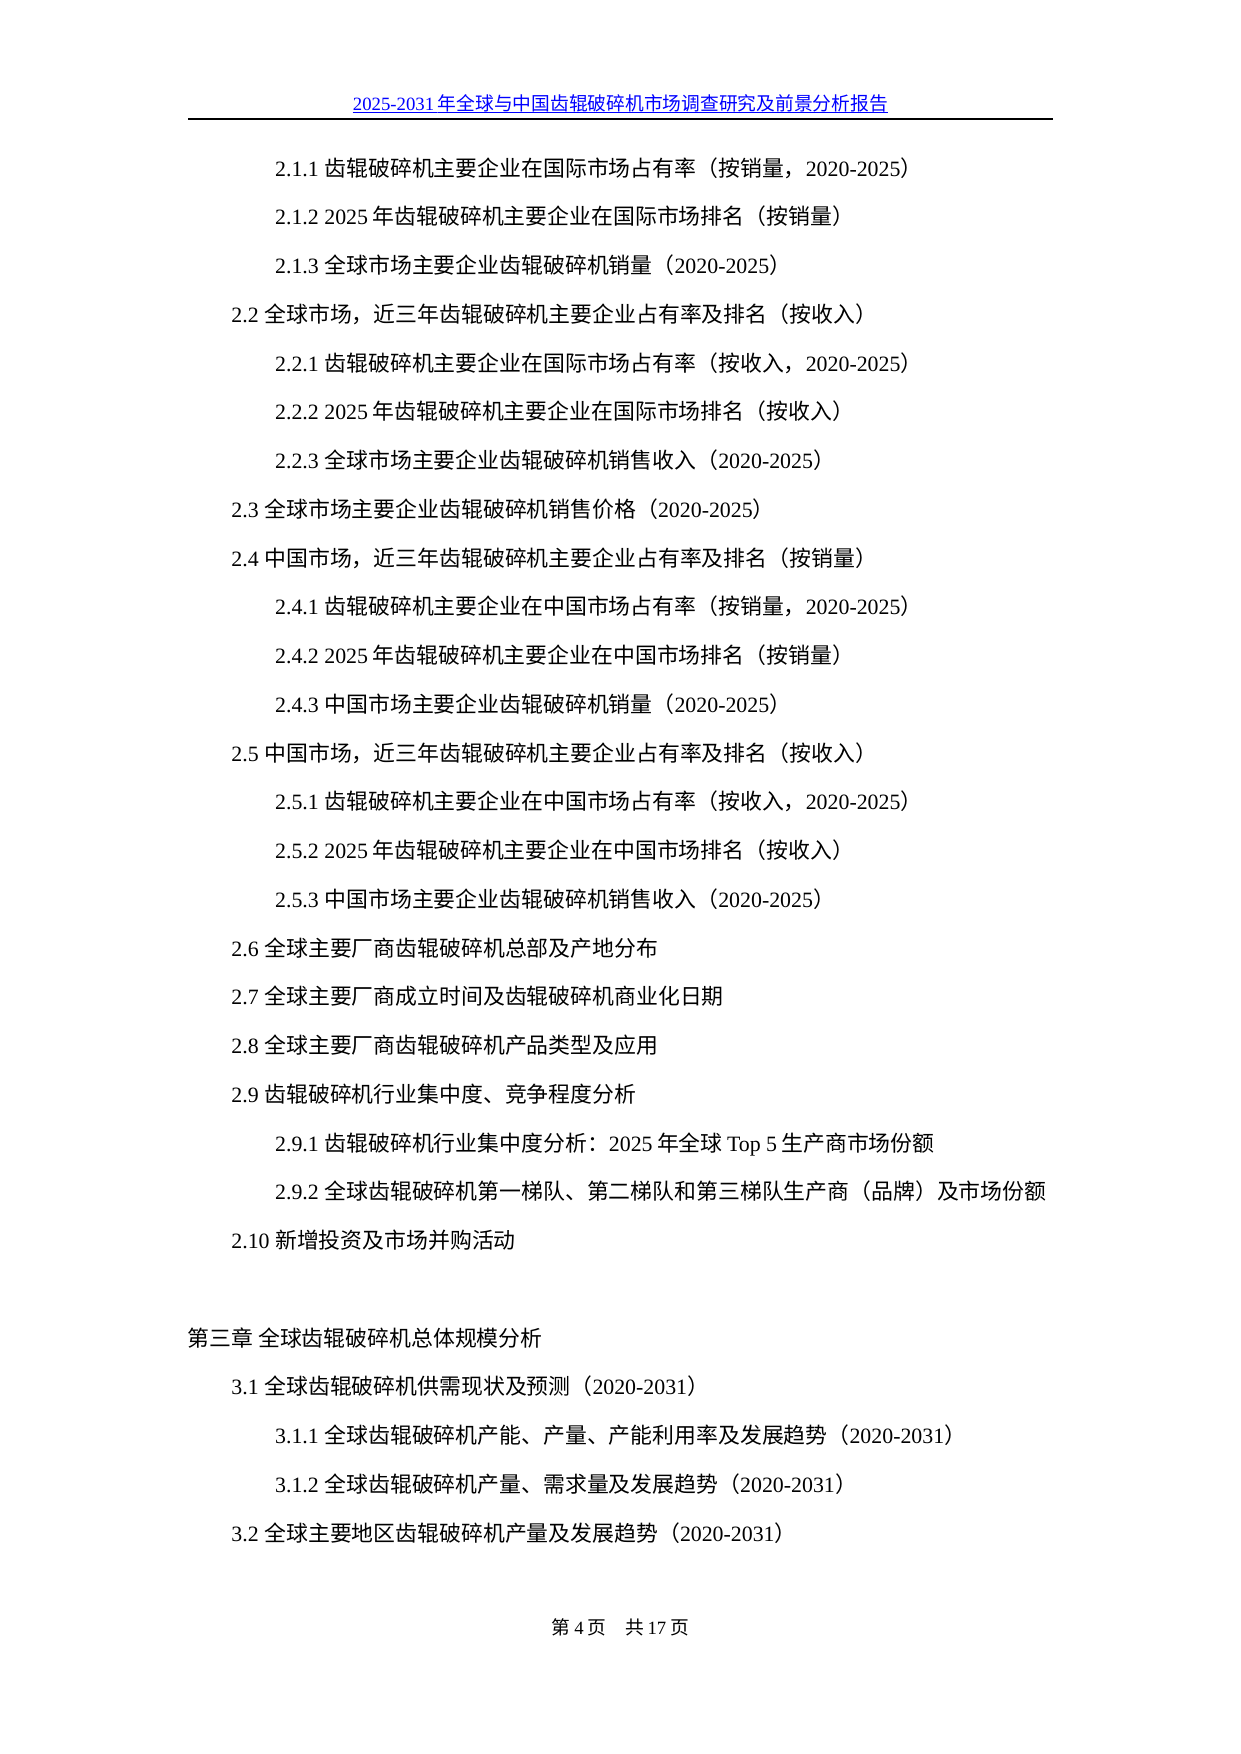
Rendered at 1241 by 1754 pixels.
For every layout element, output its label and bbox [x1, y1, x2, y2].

text [187, 150, 1053, 1548]
